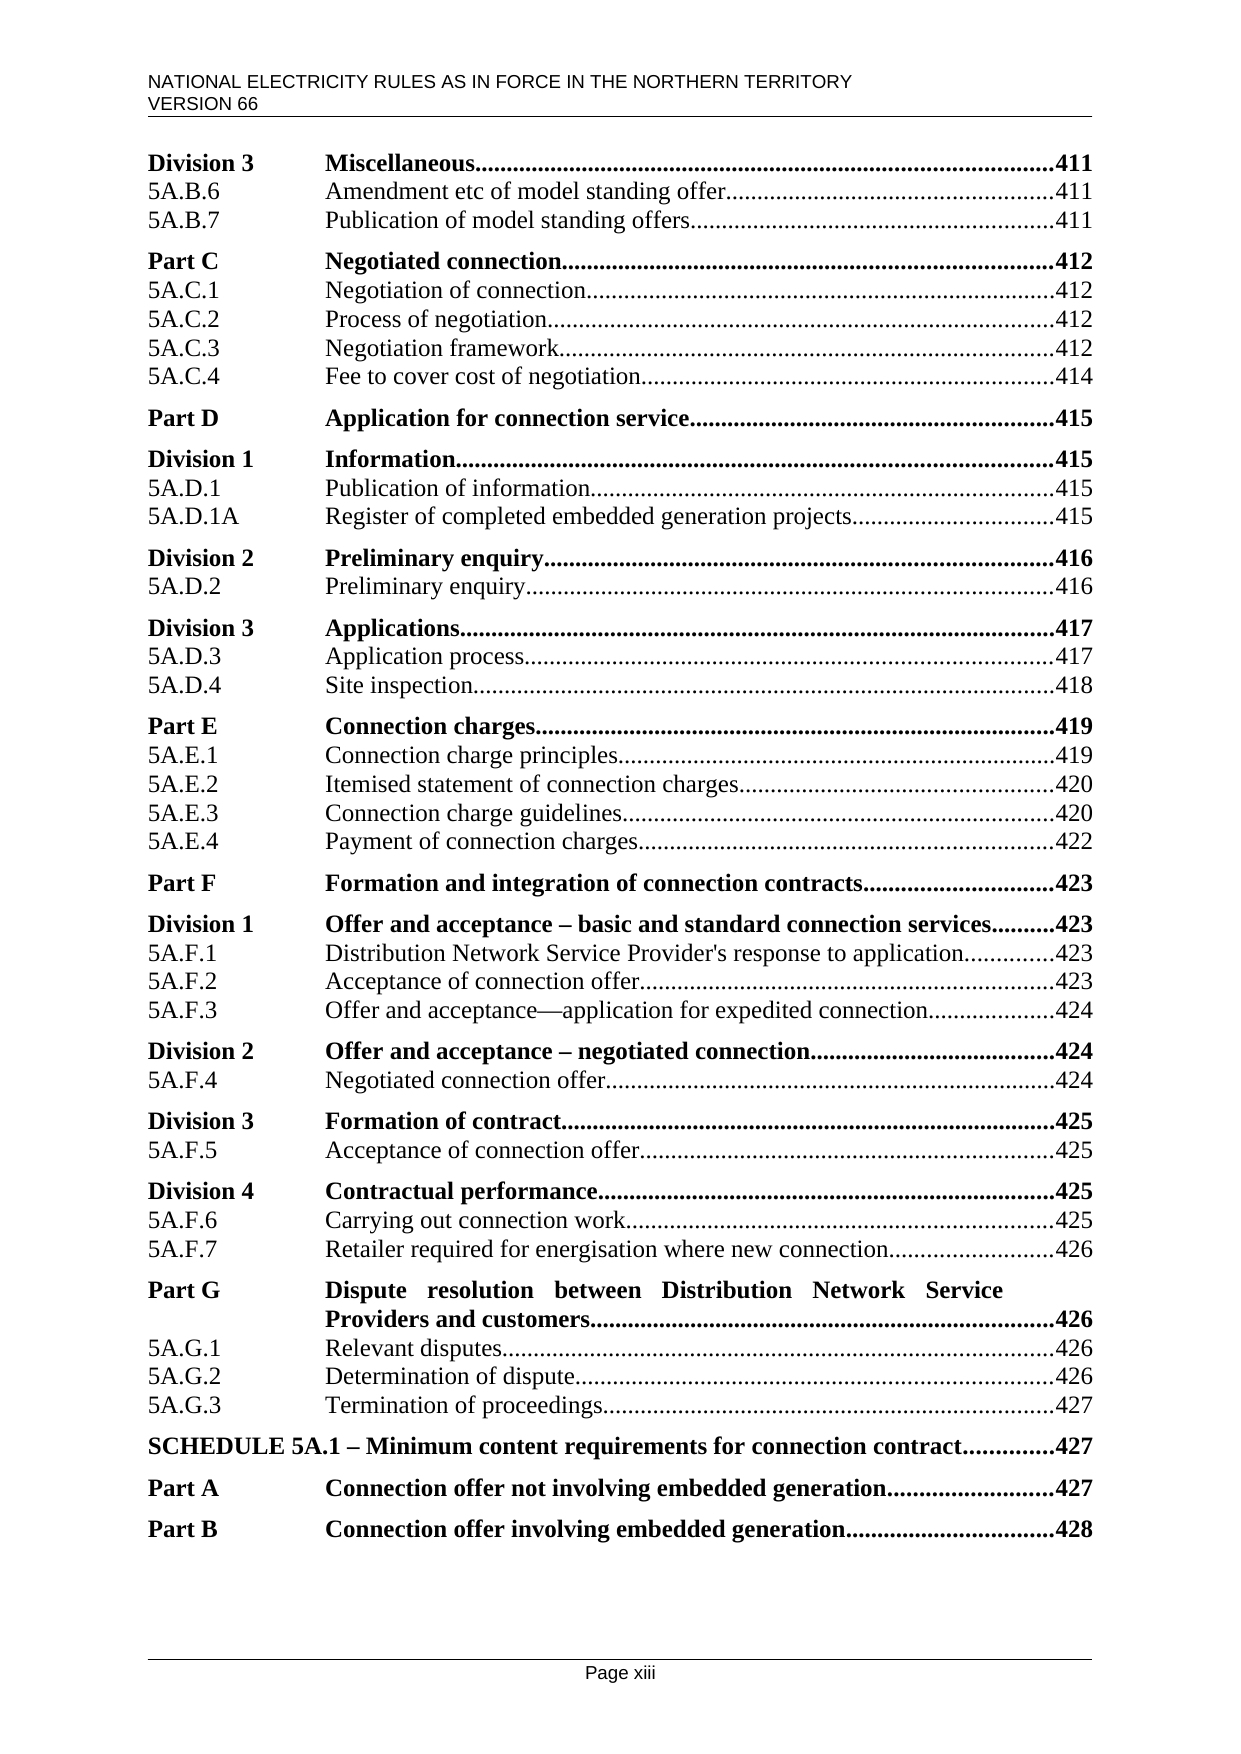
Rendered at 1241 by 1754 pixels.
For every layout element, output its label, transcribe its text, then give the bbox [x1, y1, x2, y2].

text 5A.C.2 Process of negotiation 412 [148, 304, 1004, 333]
text 5A.G.2 Determination of dispute 426 [148, 1361, 1004, 1390]
text 5A.G.3 Termination of proceedings 427 [148, 1390, 1004, 1419]
text Division 3 Applications 417 [148, 613, 1004, 641]
text 5A.D.1A Register of completed embedded generation projects 415 [148, 501, 1004, 530]
text Part E Connection charges 419 [148, 711, 1004, 740]
text 5A.E.1 Connection charge principles 419 [148, 740, 1004, 769]
text 5A.F.6 Carrying out connection work 425 [148, 1205, 1004, 1234]
text 5A.B.7 Publication of model standing offers 411 [148, 205, 1004, 234]
text Division 3 Miscellaneous 411 [148, 148, 1004, 176]
text 5A.D.3 Application process 417 [148, 641, 1004, 670]
text 5A.D.2 Preliminary enquiry 416 [148, 571, 1004, 600]
text Division 1 Offer and acceptance – basic and standard connection services 423 [148, 909, 1004, 938]
text 5A.B.6 Amendment etc of model standing offer 411 [148, 176, 1004, 205]
text 5A.G.1 Relevant disputes 426 [148, 1333, 1004, 1361]
text 5A.C.3 Negotiation framework 412 [148, 333, 1004, 361]
text Part G Dispute resolution between Distribution Network Service Providers and customers 426 [148, 1275, 1004, 1333]
text 5A.F.7 Retailer required for energisation where new connection 426 [148, 1234, 1004, 1263]
text 5A.F.1 Distribution Network Service Provider's response to application 423 [148, 938, 1004, 966]
text 5A.D.1 Publication of information 415 [148, 473, 1004, 501]
text 5A.F.3 Offer and acceptance—application for expedited connection 424 [148, 995, 1004, 1024]
text 5A.C.1 Negotiation of connection 412 [148, 275, 1004, 304]
text 5A.E.3 Connection charge guidelines 420 [148, 798, 1004, 826]
text Part A Connection offer not involving embedded generation 427 [148, 1473, 1004, 1501]
text Part F Formation and integration of connection contracts 423 [148, 868, 1004, 896]
text Division 2 Preliminary enquiry 416 [148, 543, 1004, 571]
text 5A.F.5 Acceptance of connection offer 425 [148, 1135, 1004, 1164]
text 5A.D.4 Site inspection 418 [148, 670, 1004, 699]
text Division 4 Contractual performance 425 [148, 1176, 1004, 1205]
text 5A.C.4 Fee to cover cost of negotiation 414 [148, 361, 1004, 390]
text Division 3 Formation of contract 425 [148, 1106, 1004, 1135]
text Part B Connection offer involving embedded generation 428 [148, 1514, 1004, 1543]
text 5A.E.4 Payment of connection charges 422 [148, 826, 1004, 855]
text 5A.F.4 Negotiated connection offer 424 [148, 1065, 1004, 1094]
text 5A.E.2 Itemised statement of connection charges 420 [148, 769, 1004, 798]
text Part D Application for connection service 415 [148, 403, 1004, 431]
text SCHEDULE 5A.1 – Minimum content requirements for connection contract 427 [148, 1431, 1004, 1460]
text 5A.F.2 Acceptance of connection offer 423 [148, 966, 1004, 995]
text Division 1 Information 415 [148, 444, 1004, 473]
text Division 2 Offer and acceptance – negotiated connection 424 [148, 1036, 1004, 1065]
text Part C Negotiated connection 412 [148, 246, 1004, 275]
